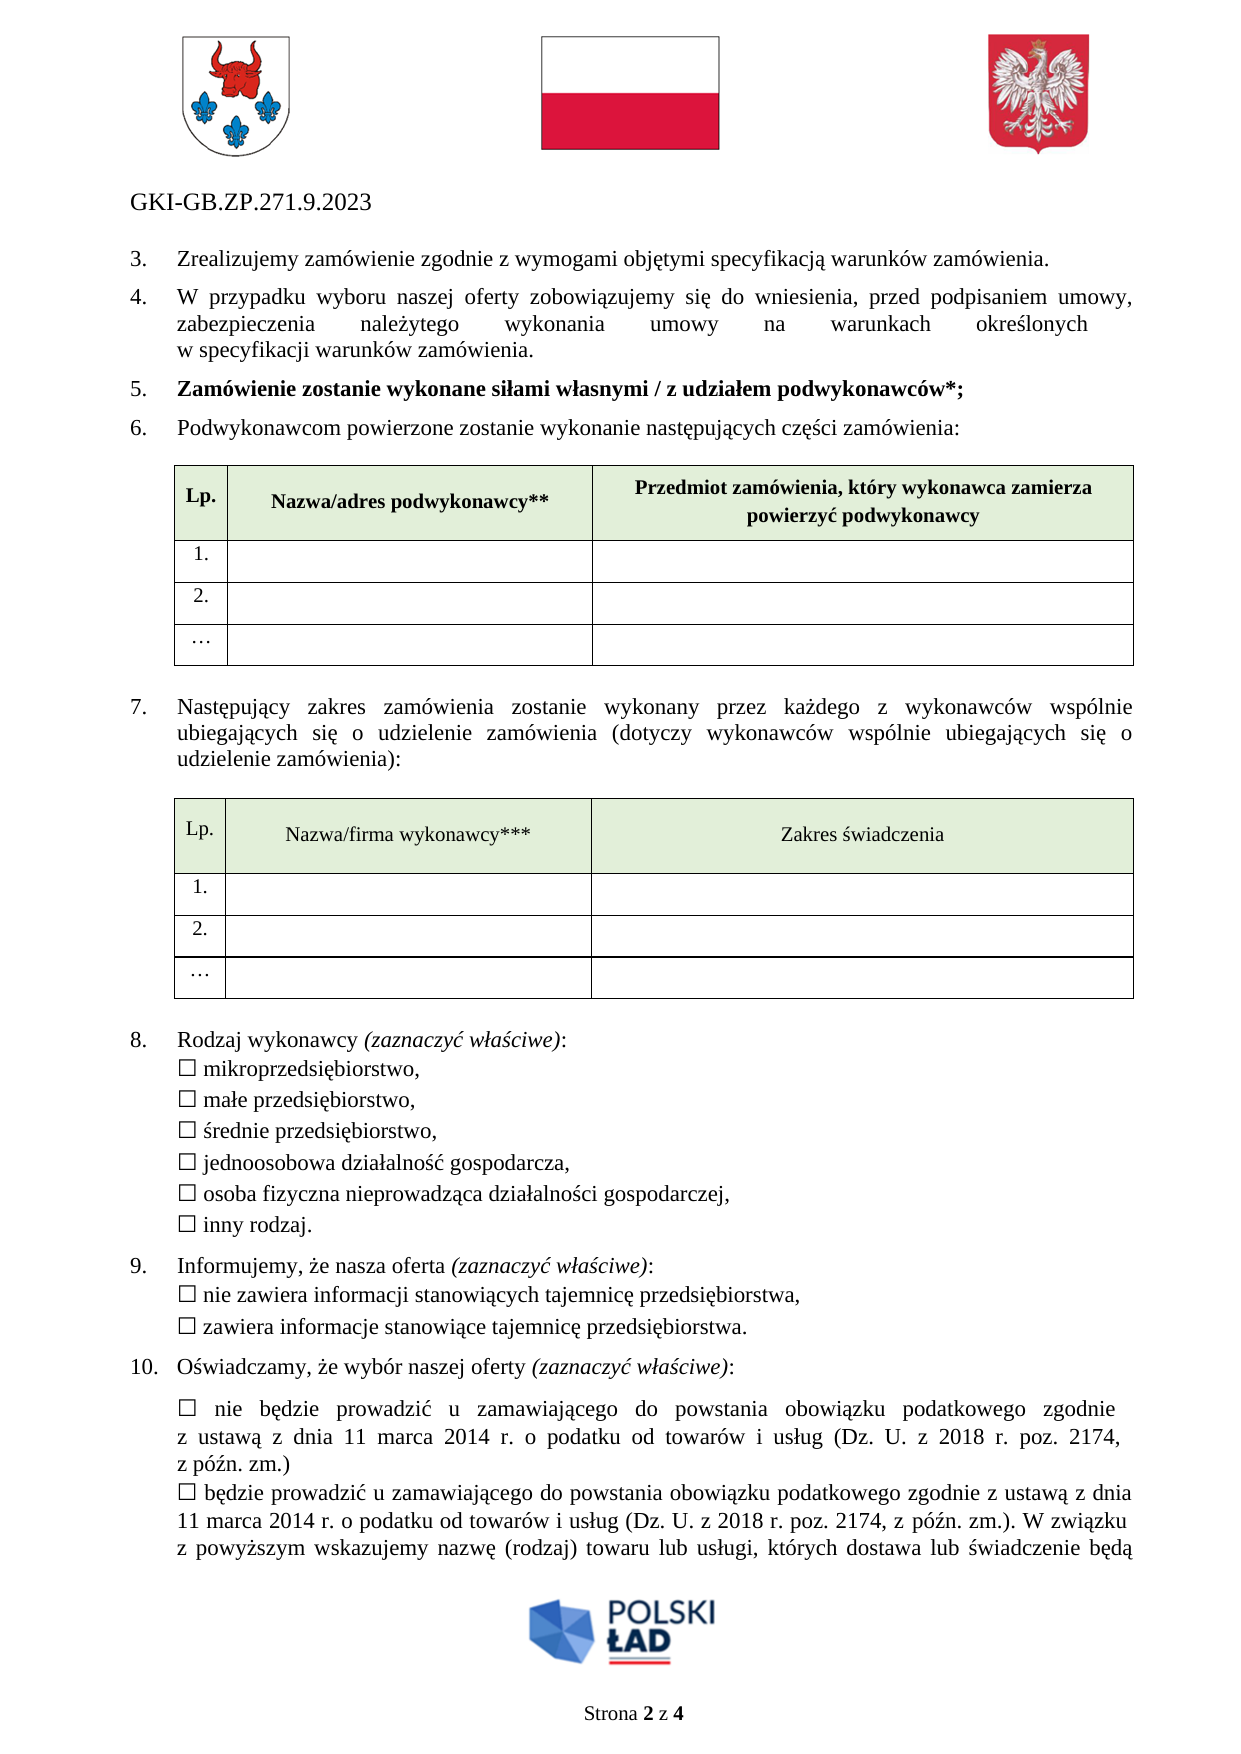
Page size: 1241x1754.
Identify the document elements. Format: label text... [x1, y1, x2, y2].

table_cell … [175, 625, 227, 665]
list Zrealizujemy zamówienie zgodnie z wymogami objętymi specyfikacją warunków zamówienia. [130, 244, 1134, 271]
table_header Nazwa/firma wykonawcy*** [226, 799, 591, 873]
table_cell … [175, 958, 225, 998]
list Podwykonawcom powierzone zostanie wykonanie następujących części zamówienia: [130, 414, 1134, 440]
text jednoosobowa działalność gospodarcza, [177, 1146, 1134, 1177]
table_cell [226, 958, 591, 998]
table_header Zakres świadczenia [592, 799, 1133, 873]
list Informujemy, że nasza oferta (zaznaczyć właściwe): [130, 1252, 1134, 1278]
table_cell [228, 625, 592, 665]
table_header Przedmiot zamówienia, który wykonawca zamierza powierzyć podwykonawcy [593, 466, 1133, 540]
text średnie przedsiębiorstwo, [177, 1114, 1134, 1146]
list W przypadku wyboru naszej oferty zobowiązujemy się do wniesienia, przed podpisaniem umowy, zabezpieczenia należytego wykonania umowy na warunkach określonych w specyfikacji warunków zamówienia. [130, 283, 1134, 362]
table_cell [593, 625, 1133, 665]
picture [176, 29, 1091, 159]
table_cell [593, 583, 1133, 623]
text inny rodzaj. [177, 1208, 1134, 1239]
table_cell [592, 916, 1133, 956]
table_cell [226, 916, 591, 956]
table_cell [228, 583, 592, 623]
table_cell [592, 958, 1133, 998]
text nie będzie prowadzić u zamawiającego do powstania obowiązku podatkowego zgodnie z ustawą z dnia 11 marca 2014 r. o podatku od towarów i usług (Dz. U. z 2018 r. poz. 2174, z późn. zm.) [177, 1392, 1134, 1476]
table_cell [228, 541, 592, 582]
list Oświadczamy, że wybór naszej oferty (zaznaczyć właściwe): [130, 1353, 1134, 1380]
table_header Nazwa/adres podwykonawcy** [228, 466, 592, 540]
list Następujący zakres zamówienia zostanie wykonany przez każdego z wykonawców wspólnie ubiegających się o udzielenie zamówienia (dotyczy wykonawców wspólnie ubiegających się o udzielenie zamówienia): [130, 693, 1134, 772]
text nie zawiera informacji stanowiących tajemnicę przedsiębiorstwa, [177, 1278, 1134, 1309]
table_header Lp. [175, 799, 225, 873]
text małe przedsiębiorstwo, [177, 1083, 1134, 1114]
list Zamówienie zostanie wykonane siłami własnymi / z udziałem podwykonawców*; [130, 375, 1134, 401]
table_cell [226, 874, 591, 914]
table_cell 2. [175, 916, 225, 956]
table_cell [593, 541, 1133, 582]
table_cell 2. [175, 583, 227, 623]
picture [516, 1568, 751, 1701]
table_header Lp. [175, 466, 227, 540]
table_cell 1. [175, 874, 225, 914]
table_cell [592, 874, 1133, 914]
text zawiera informacje stanowiące tajemnicę przedsiębiorstwa. [177, 1309, 1134, 1341]
text osoba fizyczna nieprowadząca działalności gospodarczej, [177, 1177, 1134, 1208]
table_cell 1. [175, 541, 227, 582]
list Rodzaj wykonawcy (zaznaczyć właściwe): [130, 1026, 1134, 1052]
text mikroprzedsiębiorstwo, [177, 1052, 1134, 1083]
